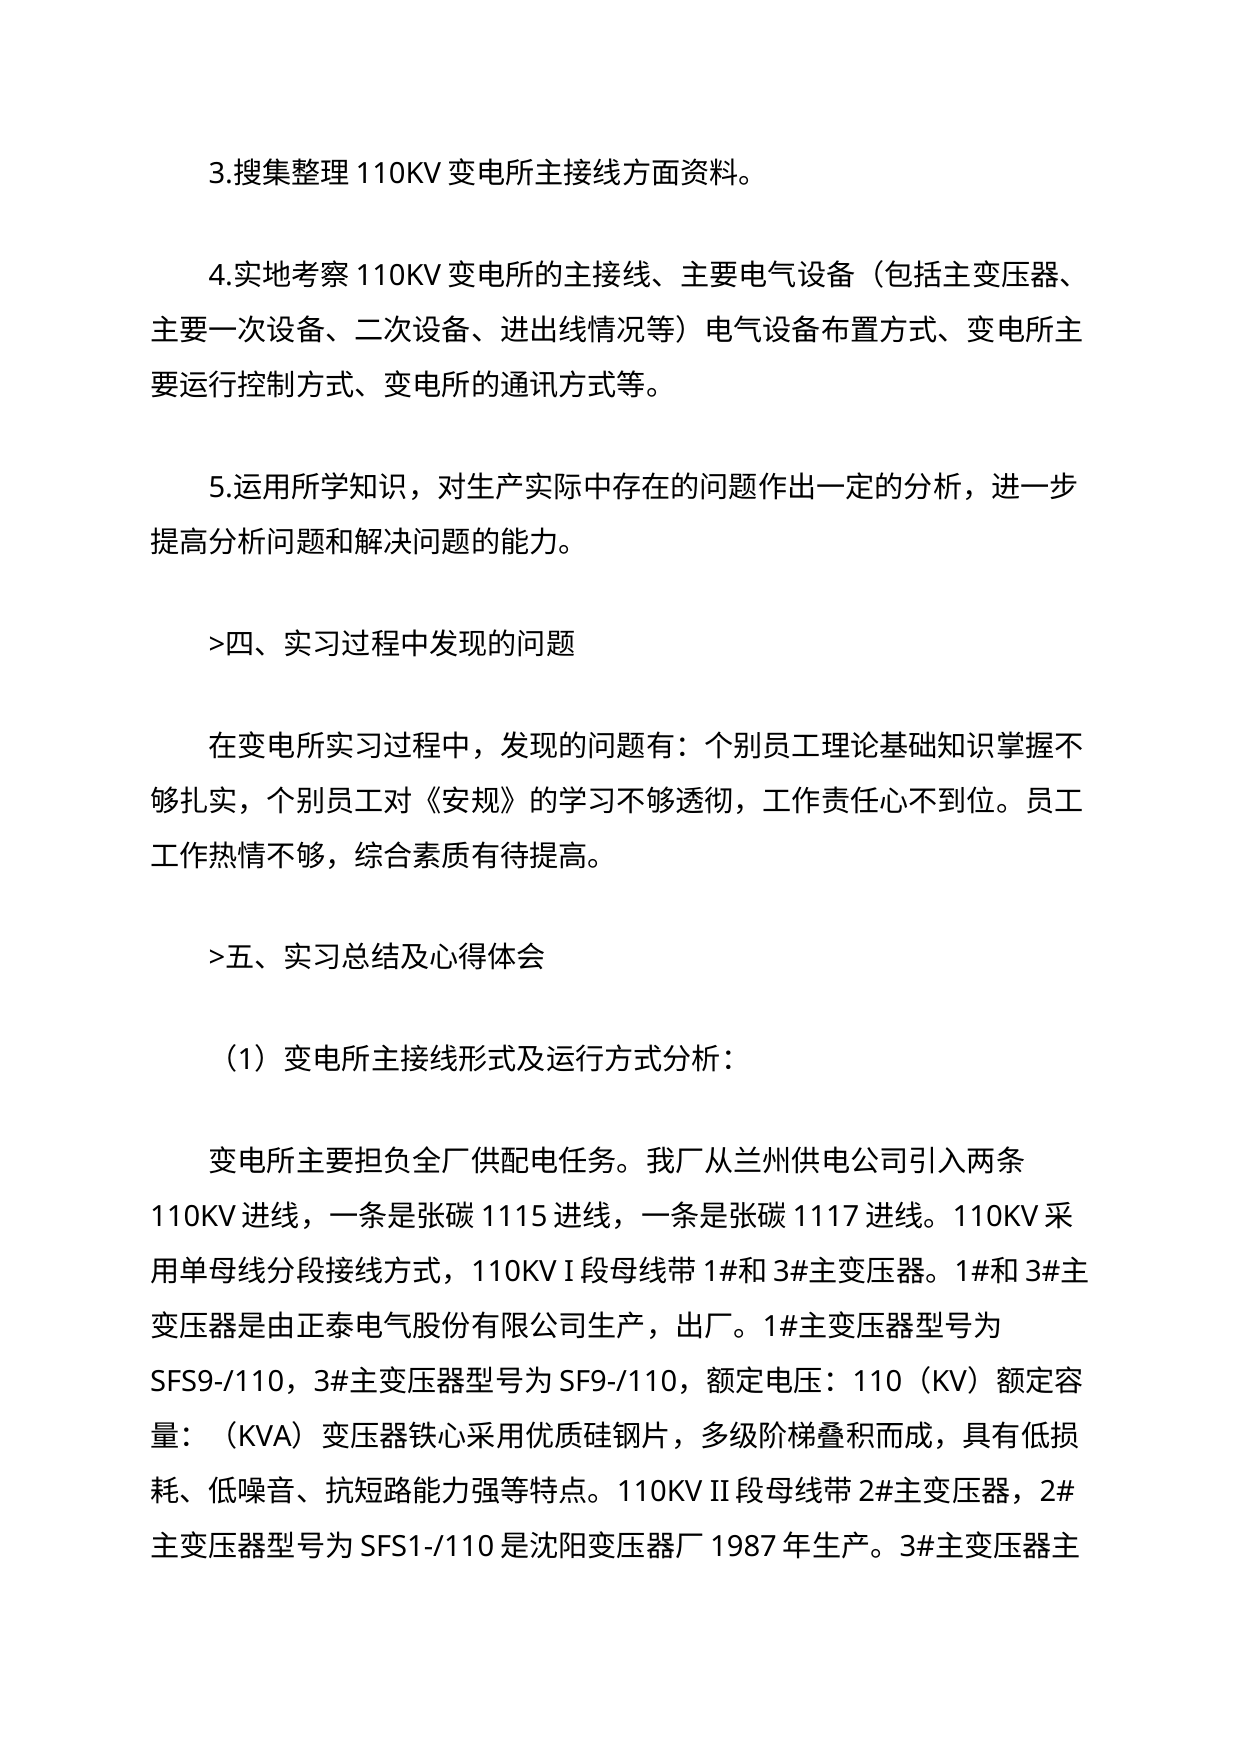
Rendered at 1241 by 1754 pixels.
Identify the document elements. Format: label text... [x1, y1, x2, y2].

text 5.运用所学知识，对生产实际中存在的问题作出一定的分析，进一步提高分析问题和解决问题的能力。 [150, 464, 1090, 561]
text （1）变电所主接线形式及运行方式分析： [150, 1036, 1090, 1078]
text 3.搜集整理110KV变电所主接线方面资料。 [150, 150, 1090, 192]
text 在变电所实习过程中，发现的问题有：个别员工理论基础知识掌握不够扎实，个别员工对《安规》的学习不够透彻，工作责任心不到位。员工工作热情不够，综合素质有待提高。 [150, 722, 1090, 874]
text >五、实习总结及心得体会 [150, 934, 1090, 976]
text 4.实地考察110KV变电所的主接线、主要电气设备（包括主变压器、主要一次设备、二次设备、进出线情况等）电气设备布置方式、变电所主要运行控制方式、变电所的通讯方式等。 [150, 252, 1090, 404]
text >四、实习过程中发现的问题 [150, 620, 1090, 663]
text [150, 1138, 1090, 1565]
